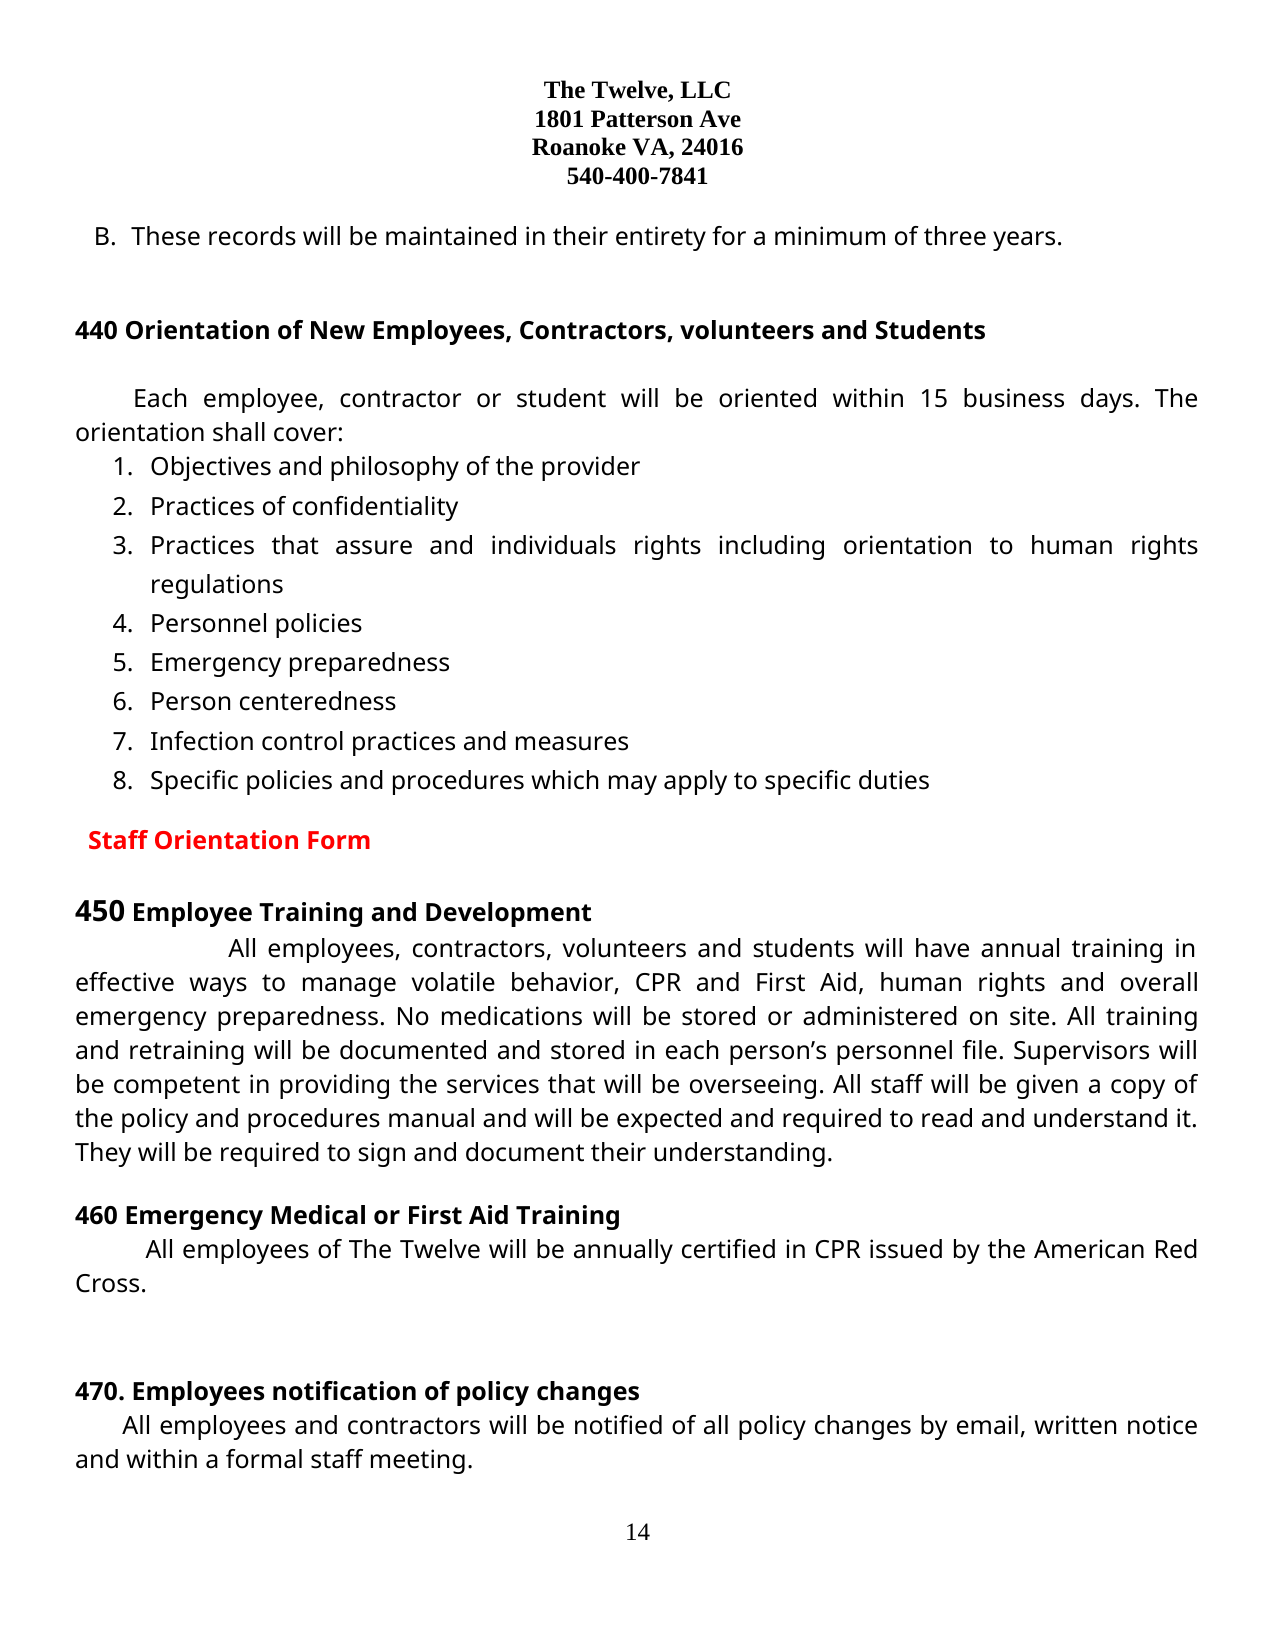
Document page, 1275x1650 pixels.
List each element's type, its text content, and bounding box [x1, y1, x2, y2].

list Specific policies and procedures which may apply to specific duties [112, 762, 1200, 796]
text 460 Emergency Medical or First Aid Training [75, 1197, 1200, 1231]
text 470. Employees notification of policy changes [75, 1373, 1200, 1407]
text 440 Orientation of New Employees, Contractors, volunteers and Students [75, 313, 1200, 347]
text All employees of The Twelve will be annually certified in CPR issued by the American Red Cross. [75, 1231, 1200, 1299]
text 450 Employee Training and Development [75, 891, 1200, 930]
list Objectives and philosophy of the provider [112, 449, 1200, 483]
list These records will be maintained in their entirety for a minimum of three years. [94, 219, 1200, 253]
list Infection control practices and measures [112, 723, 1200, 757]
text Staff Orientation Form [75, 822, 1200, 856]
list Practices of confidentiality [112, 488, 1200, 522]
list Person centeredness [112, 684, 1200, 718]
text All employees, contractors, volunteers and students will have annual training in effective ways to manage volatile behavior, CPR and First Aid, human rights and overall emergency preparedness. No medications will be stored or administered on site. All training and retraining will be documented and stored in each person’s personnel file. Supervisors will be competent in providing the services that will be overseeing. All staff will be given a copy of the policy and procedures manual and will be expected and required to read and understand it. They will be required to sign and document their understanding. [75, 930, 1200, 1169]
list Practices that assure and individuals rights including orientation to human rights regulations [112, 527, 1200, 601]
text Each employee, contractor or student will be oriented within 15 business days. The orientation shall cover: [75, 381, 1200, 449]
list Emergency preparedness [112, 645, 1200, 679]
list Personnel policies [112, 606, 1200, 640]
text All employees and contractors will be notified of all policy changes by email, written notice and within a formal staff meeting. [75, 1407, 1200, 1476]
